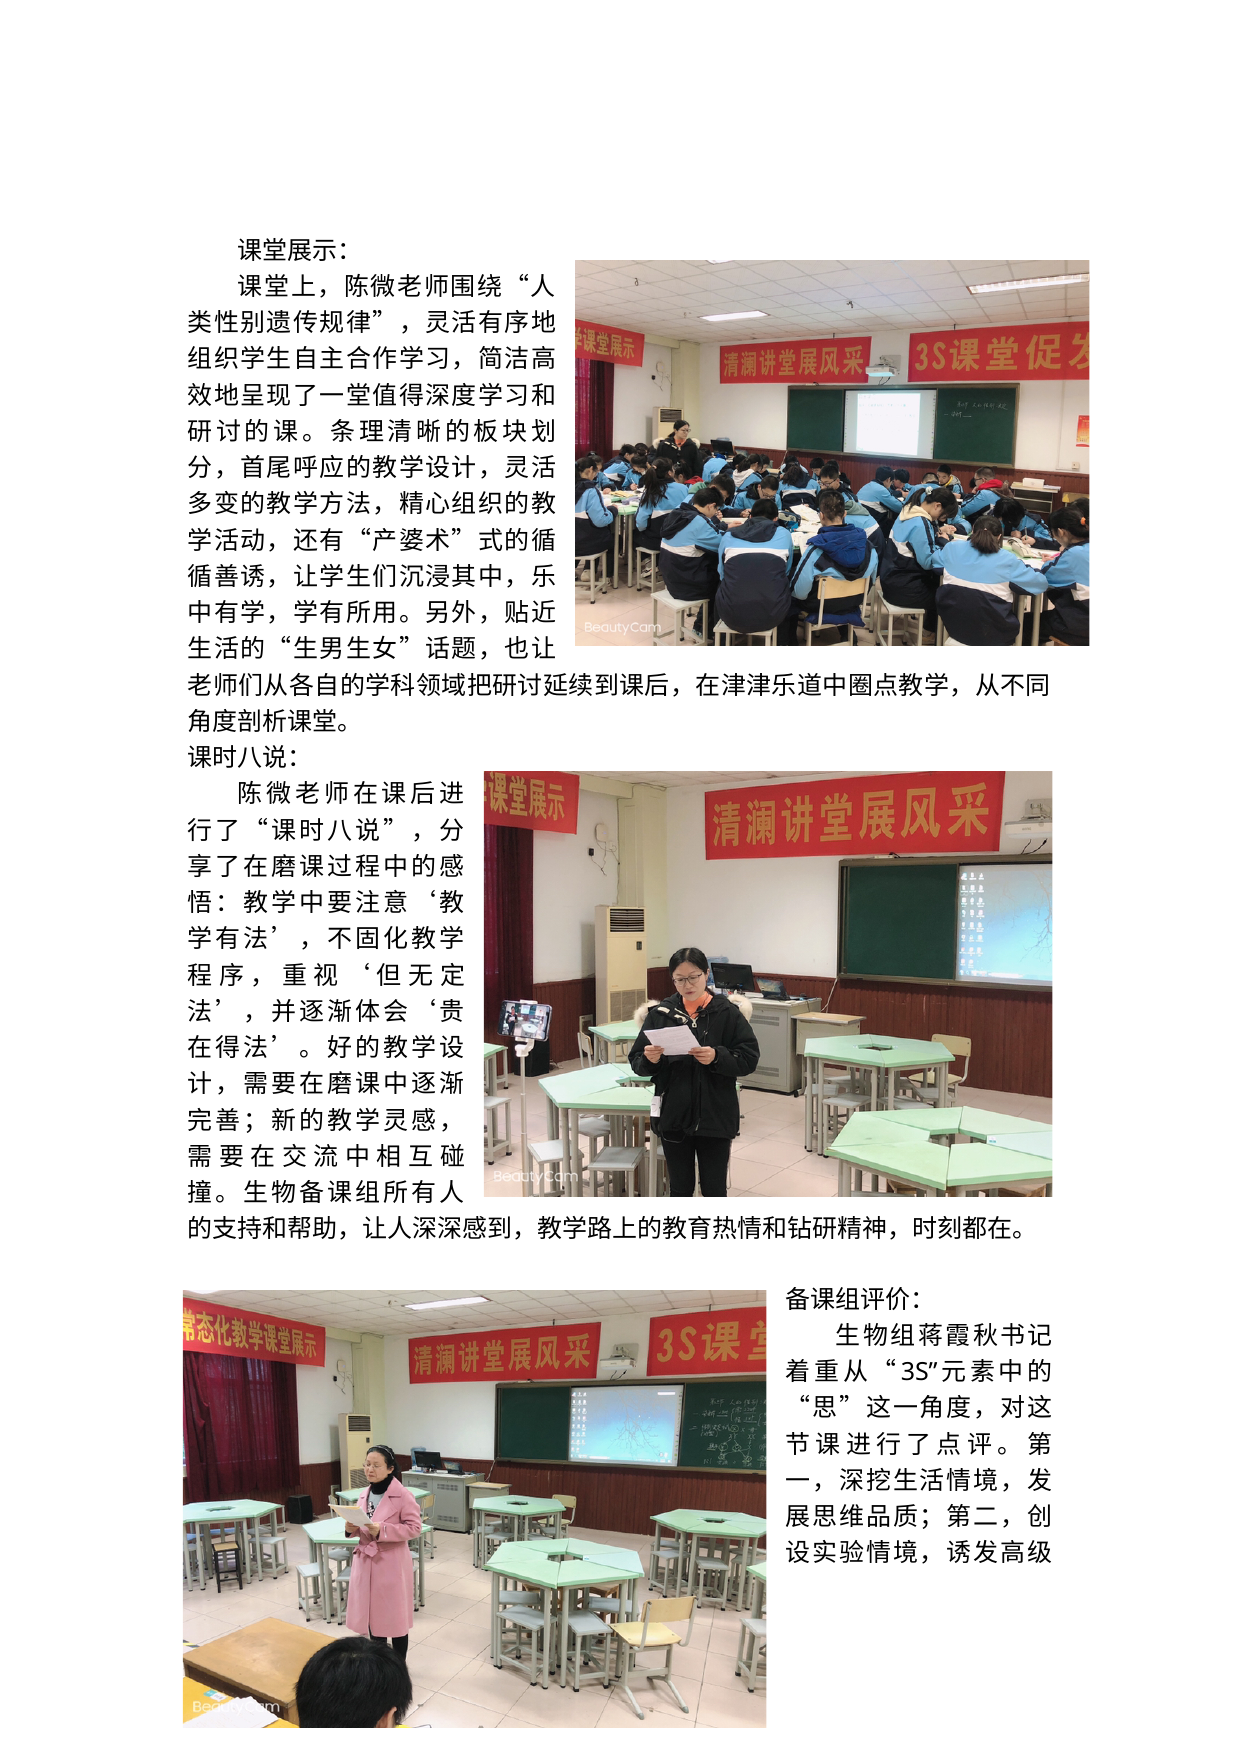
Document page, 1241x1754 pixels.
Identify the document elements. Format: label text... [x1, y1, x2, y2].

picture [182, 1290, 767, 1728]
text 备课组评价： [187, 1279, 1053, 1315]
picture [575, 260, 1090, 646]
text 课堂展示： [187, 230, 1053, 266]
text 课时八说： [187, 738, 1053, 774]
picture [483, 771, 1053, 1197]
